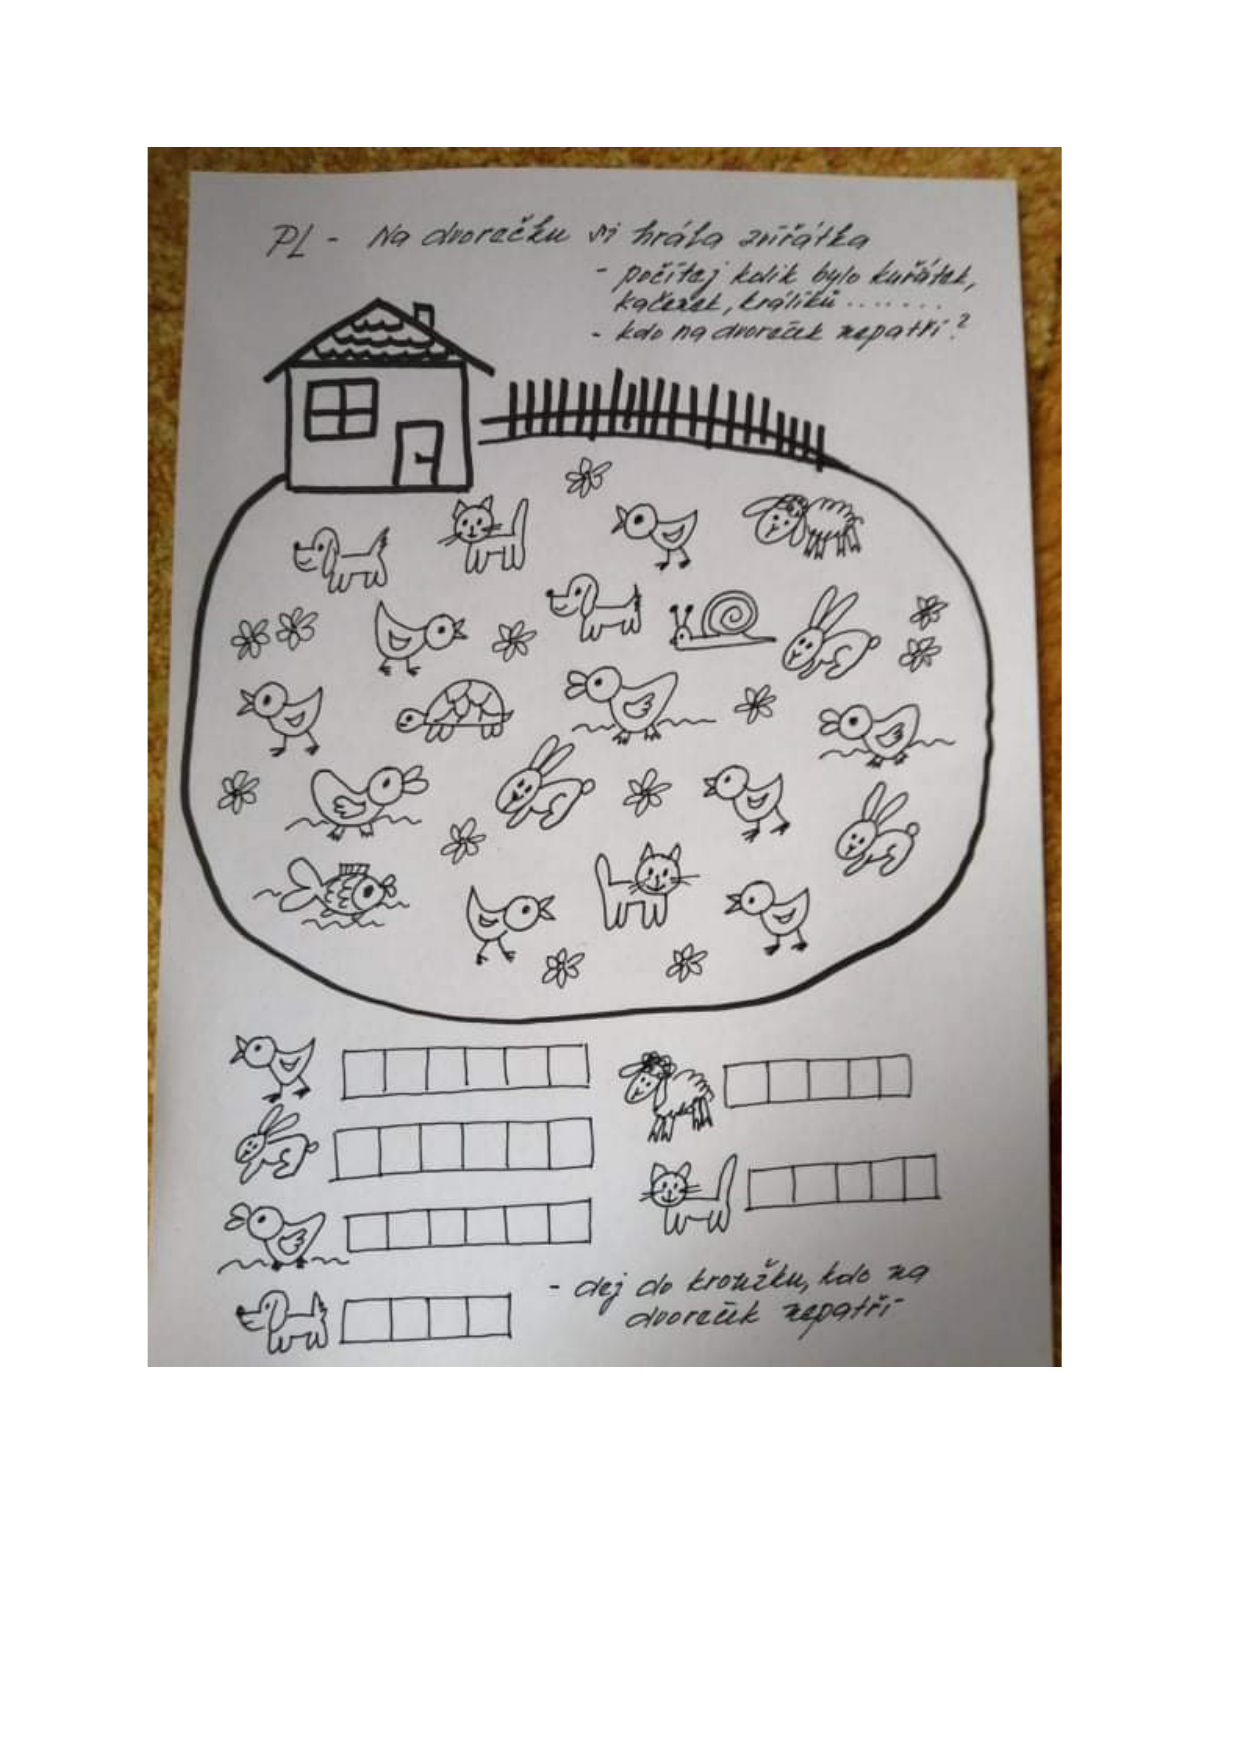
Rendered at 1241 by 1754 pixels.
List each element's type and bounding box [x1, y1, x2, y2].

picture [147, 147, 1062, 1367]
